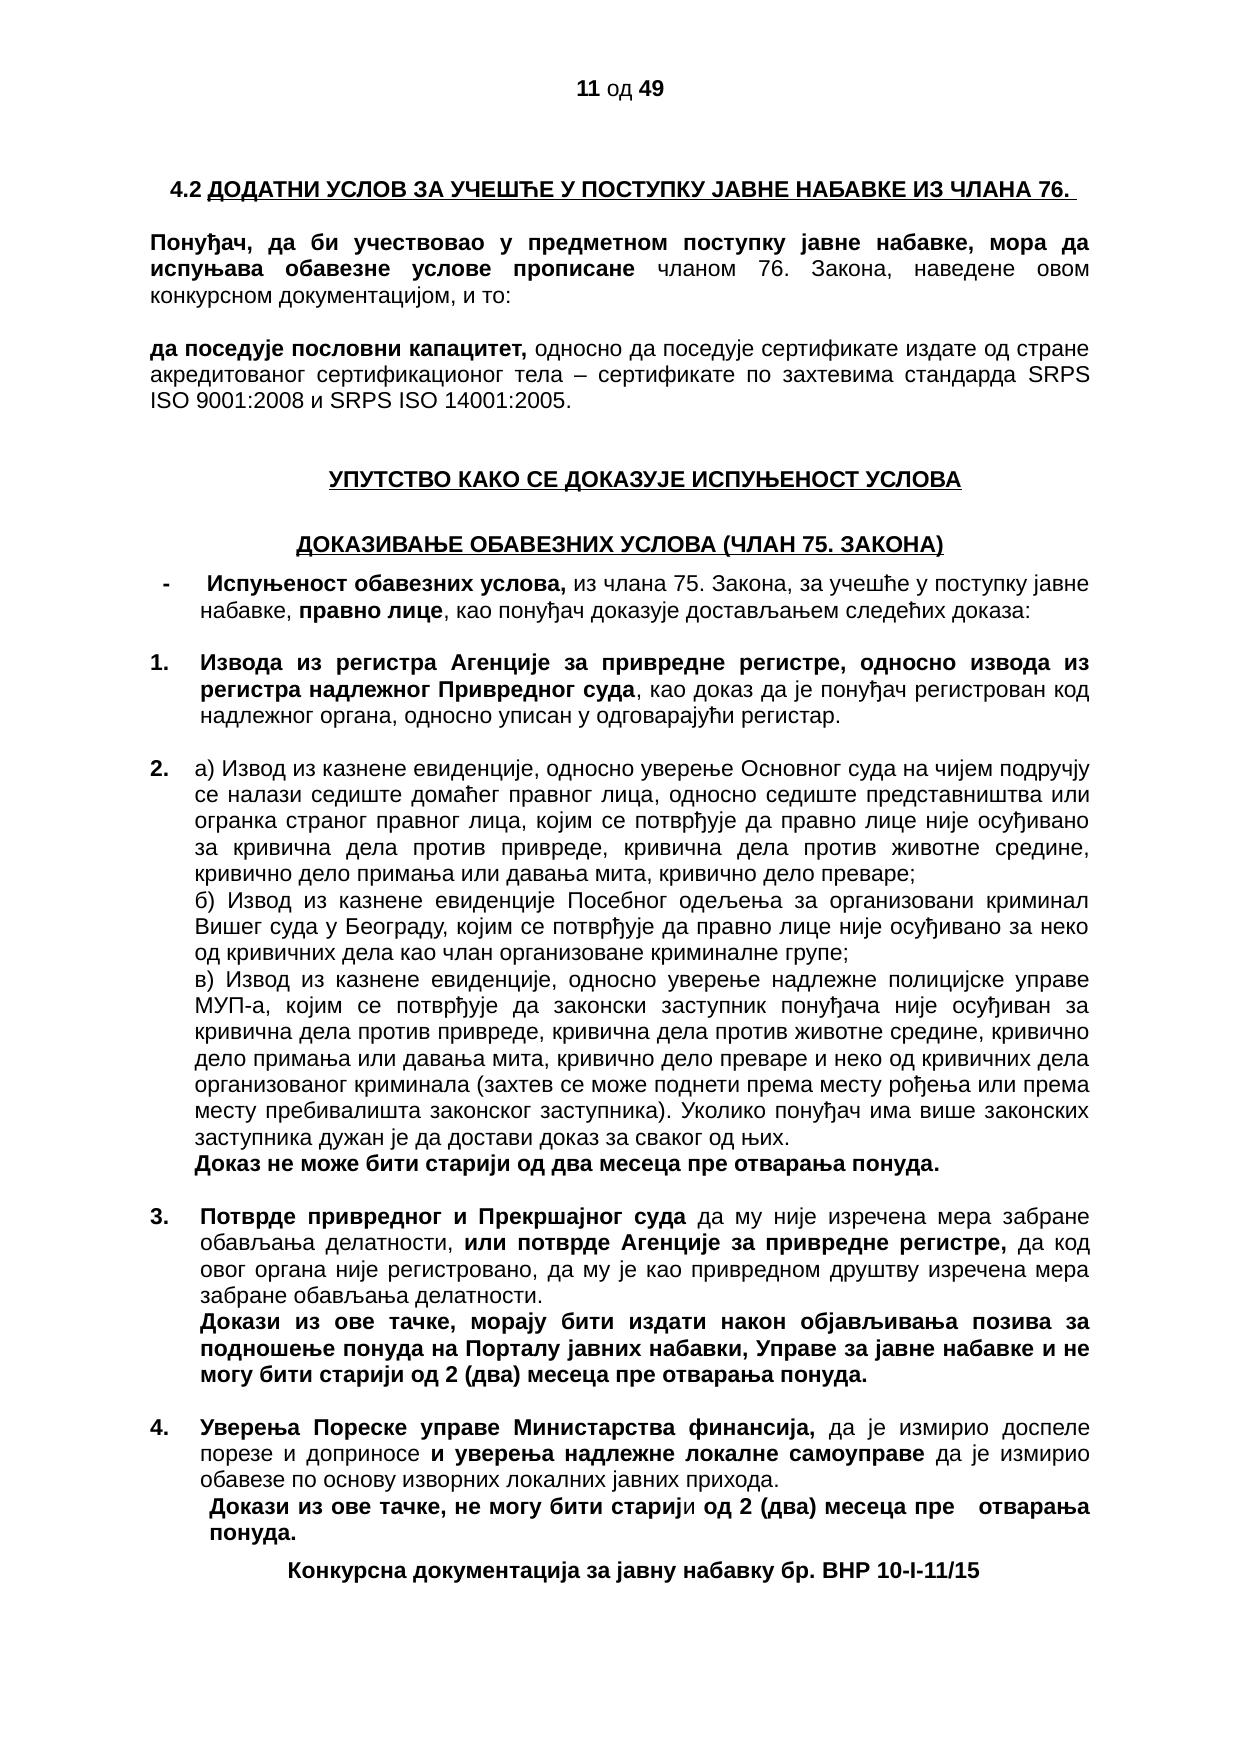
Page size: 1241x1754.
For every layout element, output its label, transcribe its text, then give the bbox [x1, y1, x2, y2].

list Доказ не може бити старији од два месеца пре отварања понуда. [194, 1150, 1090, 1176]
text Понуђач, да би учествовао у предметном поступку јавне набавке, мора да испуњава обавезне услове прописане чланом 76. Закона, наведене овом конкурсном документацијом, и то: [150, 229, 1090, 308]
text ДОКАЗИВАЊЕ ОБАВЕЗНИХ УСЛОВА (ЧЛАН 75. ЗАКОНА) [150, 531, 1090, 558]
list Испуњеност обавезних услова, из члана 75. Закона, за учешће у поступку јавне набавке, правно лице, као понуђач доказује достављањем следећих доказа: [162, 570, 1090, 623]
text Докази из ове тачке, морају бити издати након објављивања позива за подношење понуда на Порталу јавних набавки, Управе за јавне набавке и не могу бити старији од 2 (два) месеца пре отварања понуда. [200, 1308, 1090, 1387]
list б) Извод из казнене евиденције Посебног одељења за организовани криминал Вишег суда у Београду, којим се потврђује да правно лице није осуђивано за неко од кривичних дела као члан организоване криминалне групе; [194, 887, 1090, 966]
list Уверења Пореске управе Министарства финансија, да је измирио доспеле порезе и доприносе и уверења надлежне локалне самоуправе да је измирио обавезе по основу изворних локалних јавних прихода. [150, 1414, 1090, 1493]
list ДОДАТНИ УСЛОВ ЗА УЧЕШЋЕ У ПОСТУПКУ ЈАВНЕ НАБАВКЕ ИЗ ЧЛАНА 76. [150, 176, 1090, 203]
text да поседује пословни капацитет, односно да поседује сертификате издате од стране акредитованог сертификационог тела – сертификате по захтевима стандарда SRPS ISO 9001:2008 и SRPS ISO 14001:2005. [150, 334, 1090, 413]
text Докази из ове тачке, не могу бити старији од 2 (два) месеца пре отварања понуда. [209, 1493, 1090, 1545]
list в) Извод из казнене евиденције, односно уверење надлежне полицијске управе МУП-а, којим се потврђује да законски заступник понуђача није осуђиван за кривична дела против привреде, кривична дела против животне средине, кривично дело примања или давања мита, кривично дело преваре и неко од кривичних дела организованог криминала (захтев се може поднети према месту рођења или према месту пребивалишта законског заступника). Уколико понуђач има више законских заступника дужан је да достави доказ за сваког од њих. [194, 966, 1090, 1150]
list Извода из регистра Агенције за привредне регистре, односно извода из регистра надлежног Привредног суда, као доказ да је понуђач регистрован код надлежног органа, односно уписан у одговарајући регистар. [150, 649, 1090, 728]
text УПУТСТВО КАКО СЕ ДОКАЗУЈЕ ИСПУЊЕНОСТ УСЛОВА [200, 466, 1090, 493]
list а) Извод из казнене евиденције, односно уверењe Основног суда на чијем подручју се налази седиште домаћег правног лица, односно седиште представништва или огранка страног правног лица, којим се потврђује да правно лице није осуђивано за кривична дела против привреде, кривична дела против животне средине, кривично дело примања или давања мита, кривично дело преваре; [150, 755, 1090, 887]
list Потврде привредног и Прекршајног суда да му није изречена мера забране обављања делатности, или потврде Агенције за привредне регистре, да код овог органа није регистровано, да му је као привредном друштву изречена мера забране обављања делатности. [150, 1203, 1090, 1308]
